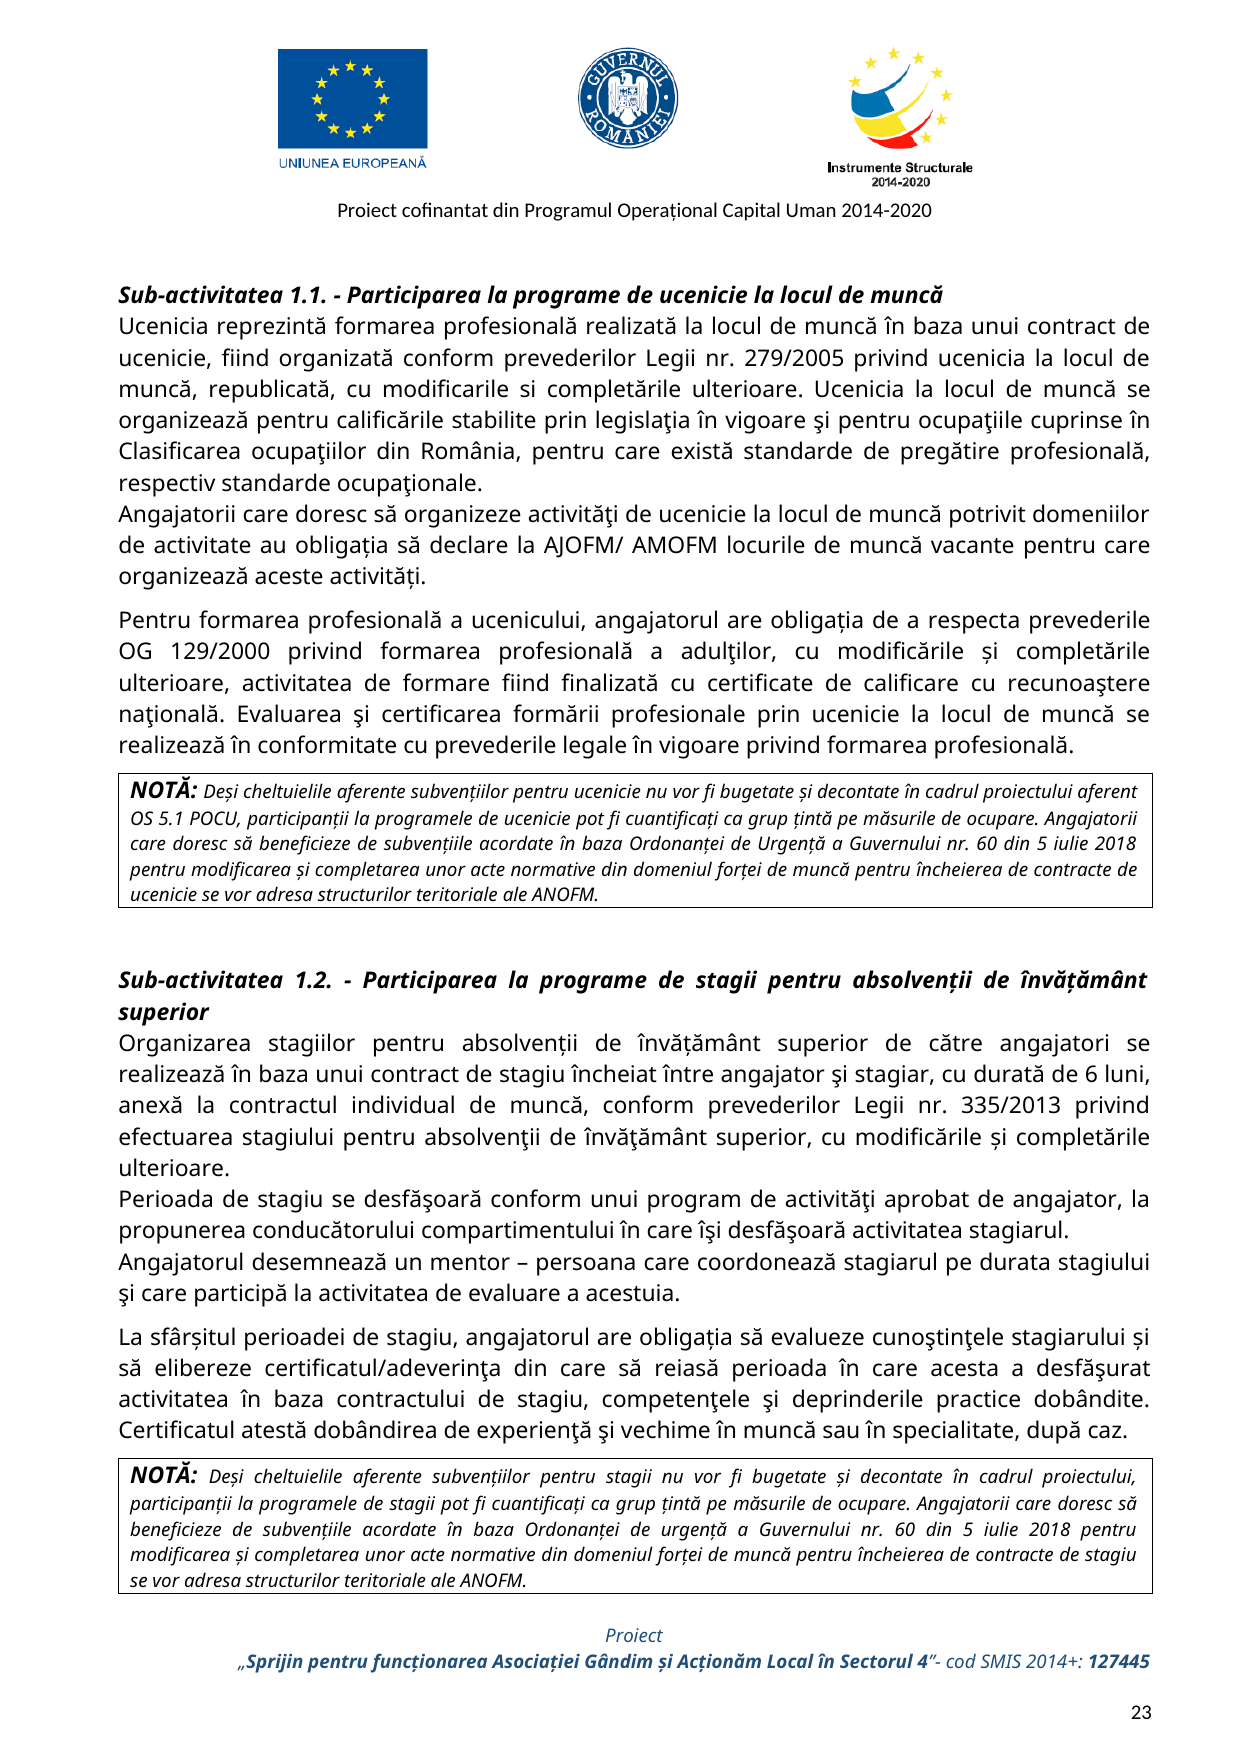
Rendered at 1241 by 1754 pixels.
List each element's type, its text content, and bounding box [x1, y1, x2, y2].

text Perioada de stagiu se desfăşoară conform unui program de activităţi aprobat de angajator, la propunerea conducătorului compartimentului în care îşi desfăşoară activitatea stagiarul. [118, 1183, 1152, 1246]
text La sfârșitul perioadei de stagiu, angajatorul are obligația să evalueze cunoştinţele stagiarului și să elibereze certificatul/adeverinţa din care să reiasă perioada în care acesta a desfăşurat activitatea în baza contractului de stagiu, competenţele şi deprinderile practice dobândite. Certificatul atestă dobândirea de experienţă şi vechime în muncă sau în specialitate, după caz. [118, 1321, 1152, 1446]
table_header NOTĂ: Deși cheltuielile aferente subvențiilor pentru stagii nu vor fi bugetate și decontate în cadrul proiectului, participanții la programele de stagii pot fi cuantificați ca grup țintă pe măsurile de ocupare. Angajatorii care doresc să beneficieze de subvențiile acordate în baza Ordonanței de urgență a Guvernului nr. 60 din 5 iulie 2018 pentru modificarea și completarea unor acte normative din domeniul forței de muncă pentru încheierea de contracte de stagiu se vor adresa structurilor teritoriale ale ANOFM. [119, 1459, 1152, 1592]
text Sub-activitatea 1.2. - Participarea la programe de stagii pentru absolvenții de învățământ superior [118, 964, 1152, 1027]
text Sub-activitatea 1.1. - Participarea la programe de ucenicie la locul de muncă [118, 279, 1152, 310]
table_header NOTĂ: Deși cheltuielile aferente subvențiilor pentru ucenicie nu vor fi bugetate și decontate în cadrul proiectului aferent OS 5.1 POCU, participanții la programele de ucenicie pot fi cuantificați ca grup țintă pe măsurile de ocupare. Angajatorii care doresc să beneficieze de subvențiile acordate în baza Ordonanței de Urgență a Guvernului nr. 60 din 5 iulie 2018 pentru modificarea și completarea unor acte normative din domeniul forței de muncă pentru încheierea de contracte de ucenicie se vor adresa structurilor teritoriale ale ANOFM. [119, 774, 1152, 907]
text Angajatorul desemnează un mentor – persoana care coordonează stagiarul pe durata stagiului şi care participă la activitatea de evaluare a acestuia. [118, 1246, 1152, 1308]
text Ucenicia reprezintă formarea profesională realizată la locul de muncă în baza unui contract de ucenicie, fiind organizată conform prevederilor Legii nr. 279/2005 privind ucenicia la locul de muncă, republicată, cu modificarile si completările ulterioare. Ucenicia la locul de muncă se organizează pentru calificările stabilite prin legislaţia în vigoare şi pentru ocupaţiile cuprinse în Clasificarea ocupaţiilor din România, pentru care există standarde de pregătire profesională, respectiv standarde ocupaţionale. [118, 310, 1152, 498]
text Pentru formarea profesională a ucenicului, angajatorul are obligația de a respecta prevederile OG 129/2000 privind formarea profesională a adulţilor, cu modificările și completările ulterioare, activitatea de formare fiind finalizată cu certificate de calificare cu recunoaştere naţională. Evaluarea şi certificarea formării profesionale prin ucenicie la locul de muncă se realizează în conformitate cu prevederile legale în vigoare privind formarea profesională. [118, 604, 1152, 760]
picture [263, 29, 1007, 197]
text Organizarea stagiilor pentru absolvenții de învățământ superior de către angajatori se realizează în baza unui contract de stagiu încheiat între angajator şi stagiar, cu durată de 6 luni, anexă la contractul individual de muncă, conform prevederilor Legii nr. 335/2013 privind efectuarea stagiului pentru absolvenţii de învăţământ superior, cu modificările și completările ulterioare. [118, 1027, 1152, 1183]
text Angajatorii care doresc să organizeze activităţi de ucenicie la locul de muncă potrivit domeniilor de activitate au obligația să declare la AJOFM/ AMOFM locurile de muncă vacante pentru care organizează aceste activități. [118, 498, 1152, 591]
